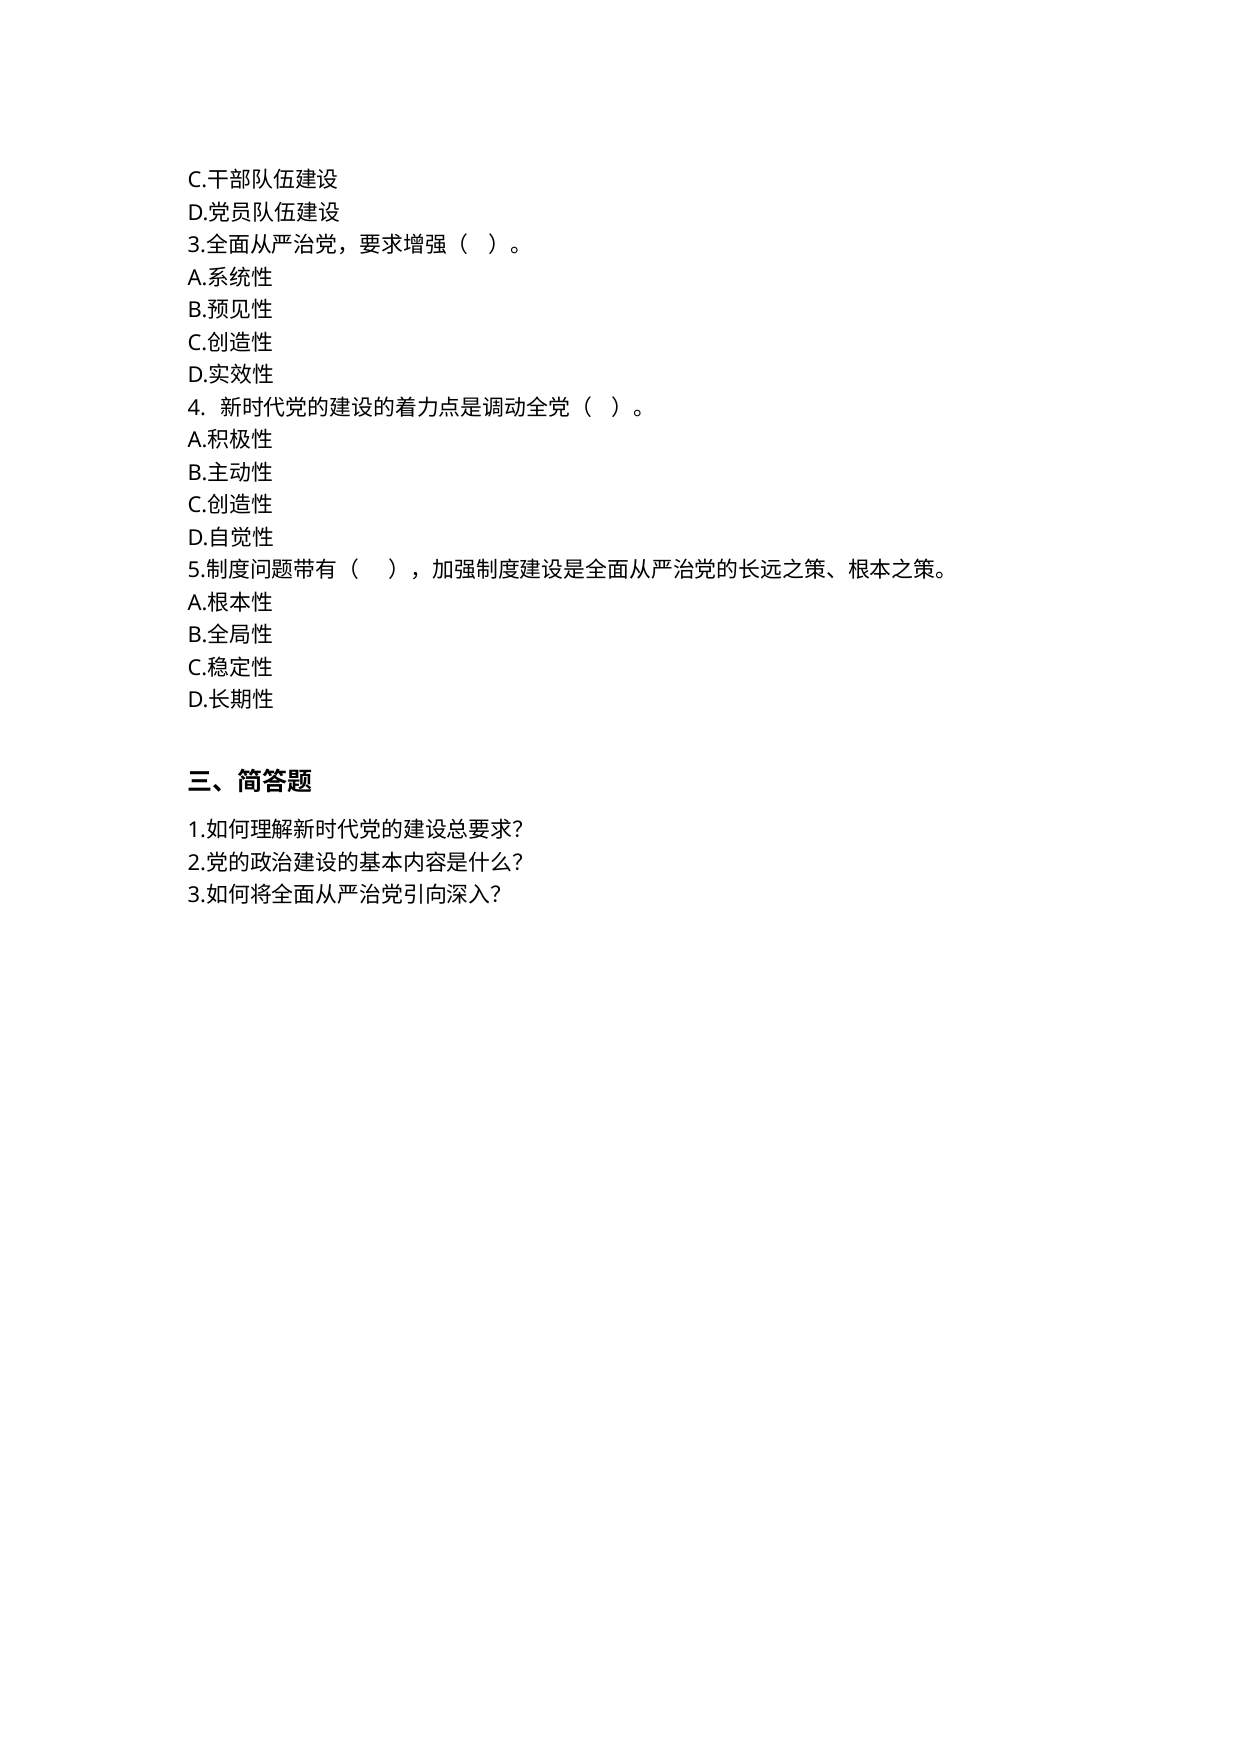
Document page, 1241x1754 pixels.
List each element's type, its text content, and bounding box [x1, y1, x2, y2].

text 2.党的政治建设的基本内容是什么？ [187, 844, 1053, 877]
text C.创造性 [187, 324, 1053, 357]
text A.根本性 [187, 584, 1053, 617]
text A.系统性 [187, 259, 1053, 292]
text C.干部队伍建设 [187, 162, 1053, 194]
text C.创造性 [187, 487, 1053, 519]
text 三、简答题 [187, 747, 1053, 812]
text 3.全面从严治党，要求增强（ ）。 [187, 227, 1053, 259]
text D.自觉性 [187, 519, 1053, 552]
text A.积极性 [187, 422, 1053, 454]
text 5.制度问题带有（ ），加强制度建设是全面从严治党的长远之策、根本之策。 [187, 552, 1053, 584]
text D.党员队伍建设 [187, 194, 1053, 227]
text 1.如何理解新时代党的建设总要求？ [187, 812, 1053, 844]
text 3.如何将全面从严治党引向深入？ [187, 877, 1053, 909]
text B.预见性 [187, 292, 1053, 324]
list 新时代党的建设的着力点是调动全党（ ）。 [187, 389, 1053, 422]
text B.全局性 [187, 617, 1053, 649]
text D.长期性 [187, 682, 1053, 714]
text B.主动性 [187, 454, 1053, 487]
text D.实效性 [187, 357, 1053, 389]
text C.稳定性 [187, 649, 1053, 682]
